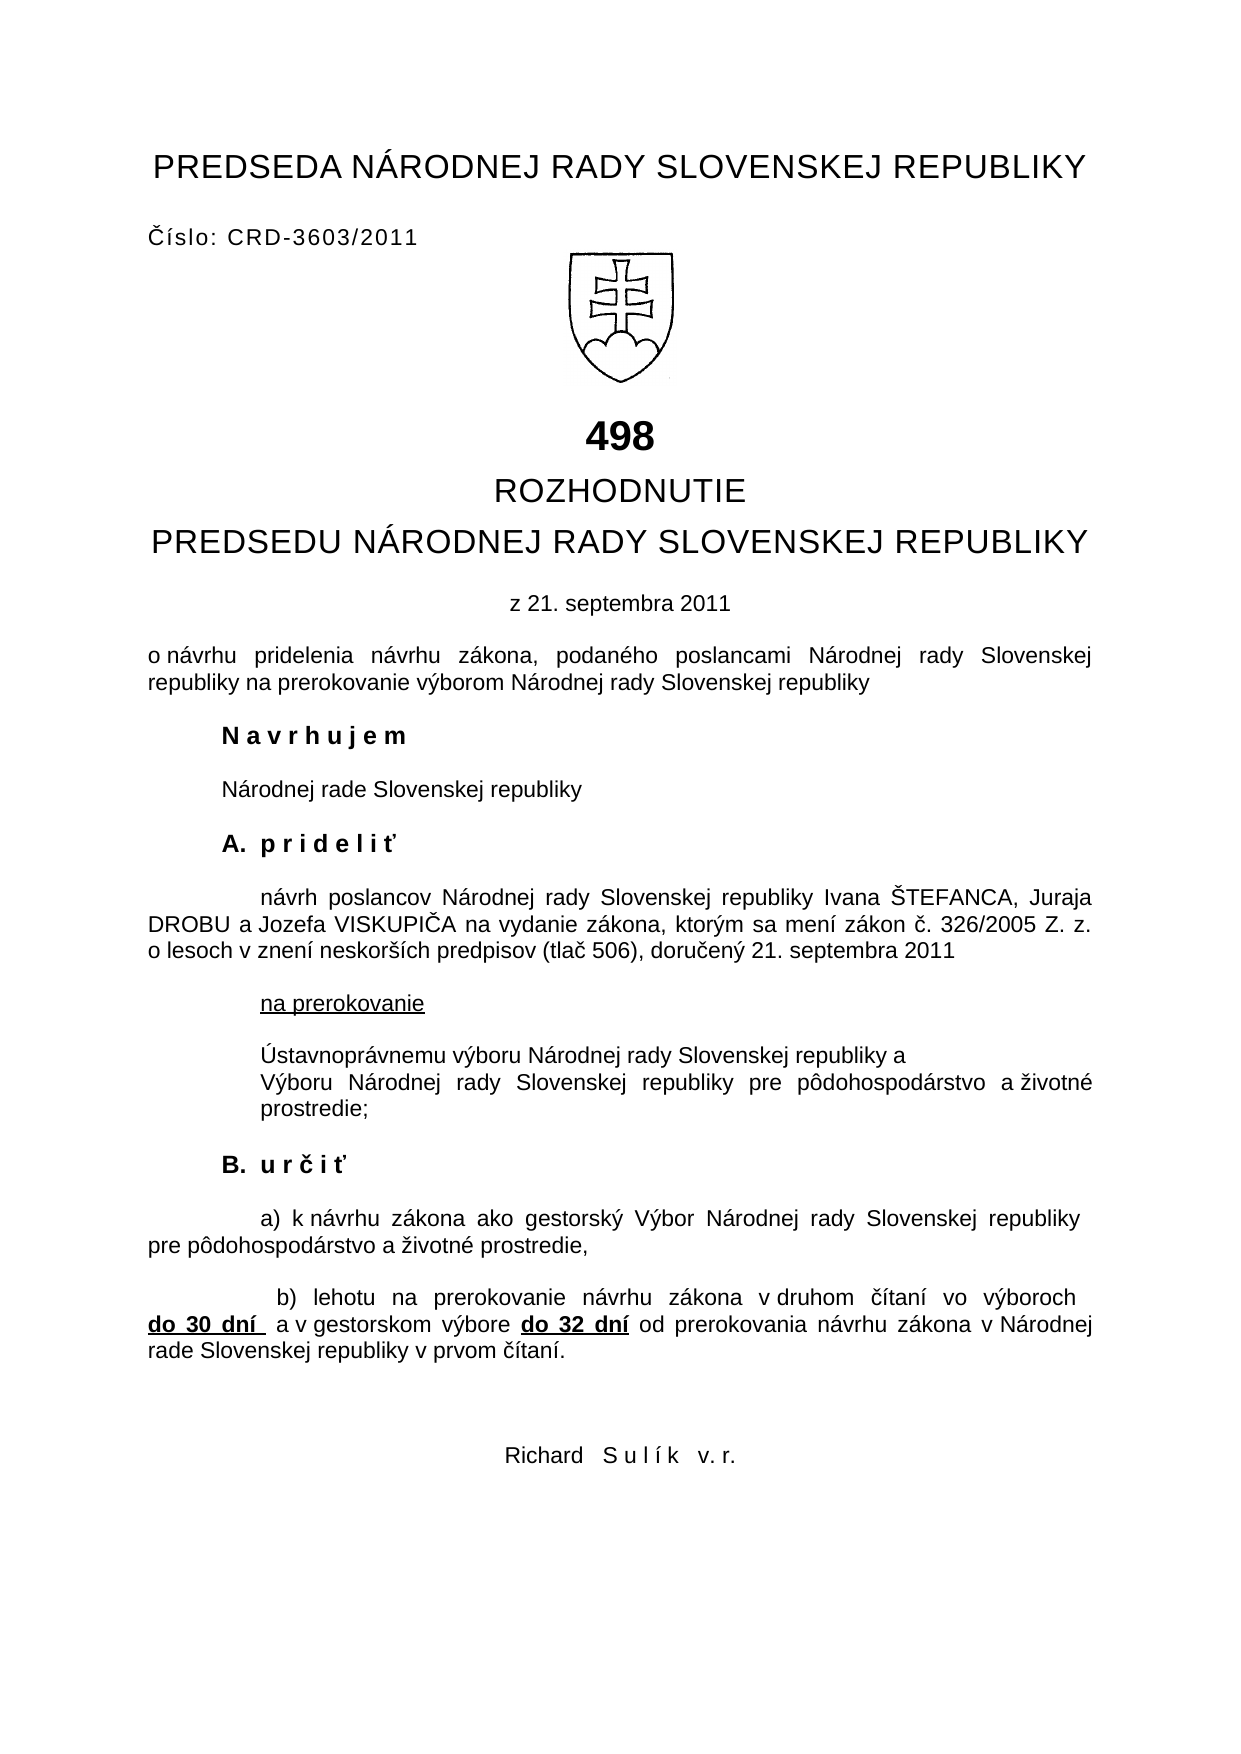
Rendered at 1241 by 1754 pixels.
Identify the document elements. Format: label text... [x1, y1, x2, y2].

subtitle PREDSEDU NÁRODNEJ RADY SLOVENSKEJ REPUBLIKY [148, 522, 1093, 561]
text na prerokovanie [148, 989, 1093, 1016]
text Ústavnoprávnemu výboru Národnej rady Slovenskej republiky a [148, 1042, 1093, 1069]
text a) k návrhu zákona ako gestorský Výbor Národnej rady Slovenskej republiky pre pôdohospodárstvo a životné prostredie, [148, 1205, 1093, 1258]
text o návrhu pridelenia návrhu zákona, podaného poslancami Národnej rady Slovenskej republiky na prerokovanie výborom Národnej rady Slovenskej republiky [148, 642, 1093, 695]
text 498 [148, 411, 1093, 459]
subtitle PREDSEDA NÁRODNEJ RADY SLOVENSKEJ REPUBLIKY [148, 148, 1093, 186]
text Národnej rade Slovenskej republiky [148, 776, 1093, 803]
text Výboru Národnej rady Slovenskej republiky pre pôdohospodárstvo a životné prostredie; [260, 1069, 1093, 1121]
subtitle ROZHODNUTIE [148, 471, 1093, 510]
text B. u r č i ť [148, 1150, 1093, 1179]
text A. p r i d e l i ť [148, 829, 1093, 858]
text návrh poslancov Národnej rady Slovenskej republiky Ivana ŠTEFANCA, Juraja DROBU a Jozefa VISKUPIČA na vydanie zákona, ktorým sa mení zákon č. 326/2005 Z. z. o lesoch v znení neskorších predpisov (tlač 506), doručený 21. septembra 2011 [148, 884, 1093, 963]
text N a v r h u j e m [148, 721, 1093, 750]
text z 21. septembra 2011 [148, 589, 1093, 616]
text Richard S u l í k v. r. [148, 1442, 1093, 1469]
picture [563, 249, 677, 386]
text b) lehotu na prerokovanie návrhu zákona v druhom čítaní vo výboroch do 30 dní a v gestorskom výbore do 32 dní od prerokovania návrhu zákona v Národnej rade Slovenskej republiky v prvom čítaní. [148, 1284, 1093, 1363]
text Číslo: CRD-3603/2011 [148, 223, 1093, 250]
